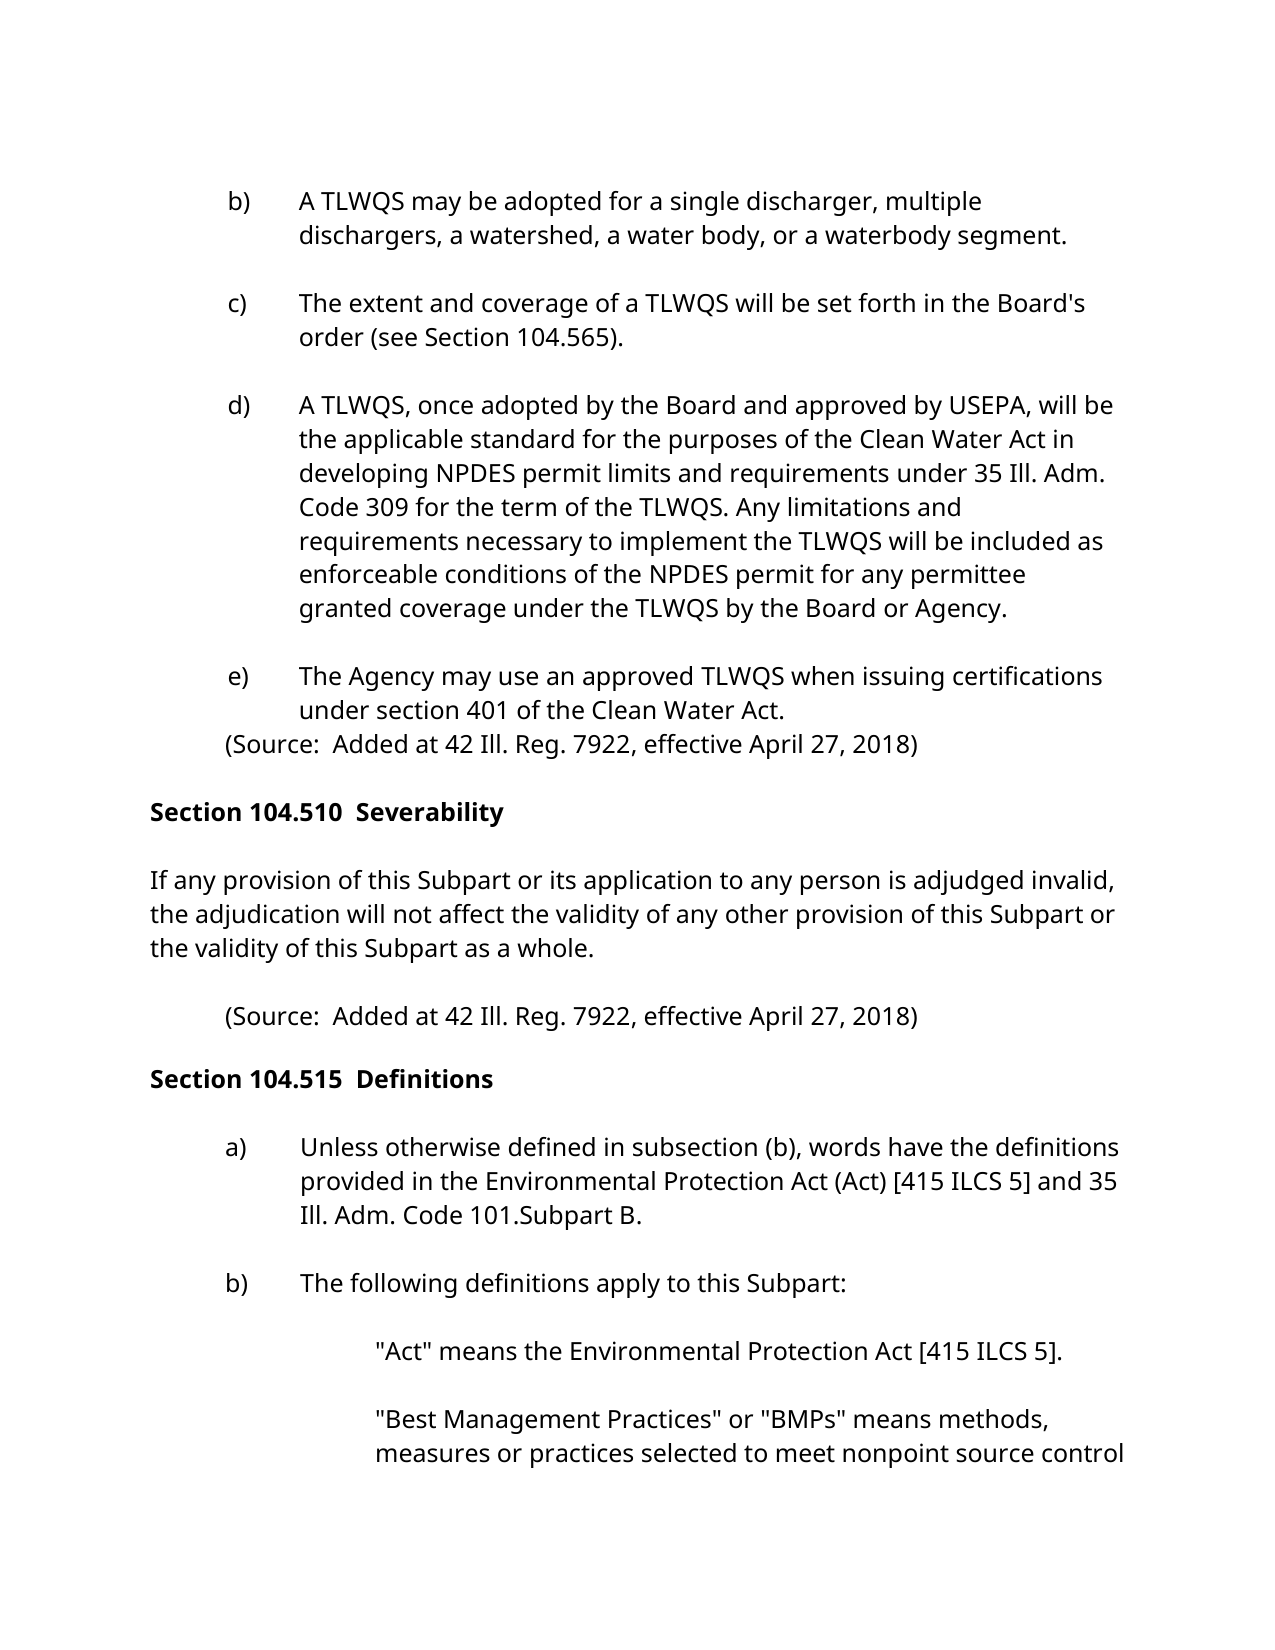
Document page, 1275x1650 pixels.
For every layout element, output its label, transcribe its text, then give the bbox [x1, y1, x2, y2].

text e) The Agency may use an approved TLWQS when issuing certifications under section 401 of the Clean Water Act. [701, 659, 1125, 727]
text b) The following definitions apply to this Subpart: [225, 1266, 1125, 1300]
text b) A TLWQS may be adopted for a single discharger, multiple dischargers, a watershed, a water body, or a waterbody segment. [227, 184, 1125, 252]
text d) A TLWQS, once adopted by the Board and approved by USEPA, will be the applicable standard for the purposes of the Clean Water Act in developing NPDES permit limits and requirements under 35 Ill. Adm. Code 309 for the term of the TLWQS. Any limitations and requirements necessary to implement the TLWQS will be included as enforceable conditions of the NPDES permit for any permittee granted coverage under the TLWQS by the Board or Agency. [227, 388, 1125, 625]
text c) The extent and coverage of a TLWQS will be set forth in the Board's order (see Section 104.565). [227, 286, 1125, 354]
text (Source: Added at 42 Ill. Reg. 7922, effective April 27, 2018) [150, 999, 1125, 1033]
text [375, 1402, 1125, 1469]
text a) Unless otherwise defined in subsection (b), words have the definitions provided in the Environmental Protection Act (Act) [415 ILCS 5] and 35 Ill. Adm. Code 101.Subpart B. [225, 1130, 1125, 1232]
text "Act" means the Environmental Protection Act [415 ILCS 5]. [300, 1334, 1125, 1368]
text If any provision of this Subpart or its application to any person is adjudged invalid, the adjudication will not affect the validity of any other provision of this Subpart or the validity of this Subpart as a whole. [150, 863, 1125, 965]
text (Source: Added at 42 Ill. Reg. 7922, effective April 27, 2018) [150, 727, 1125, 761]
text Section 104.510 Severability [150, 795, 1125, 829]
text Section 104.515 Definitions [150, 1062, 1125, 1096]
